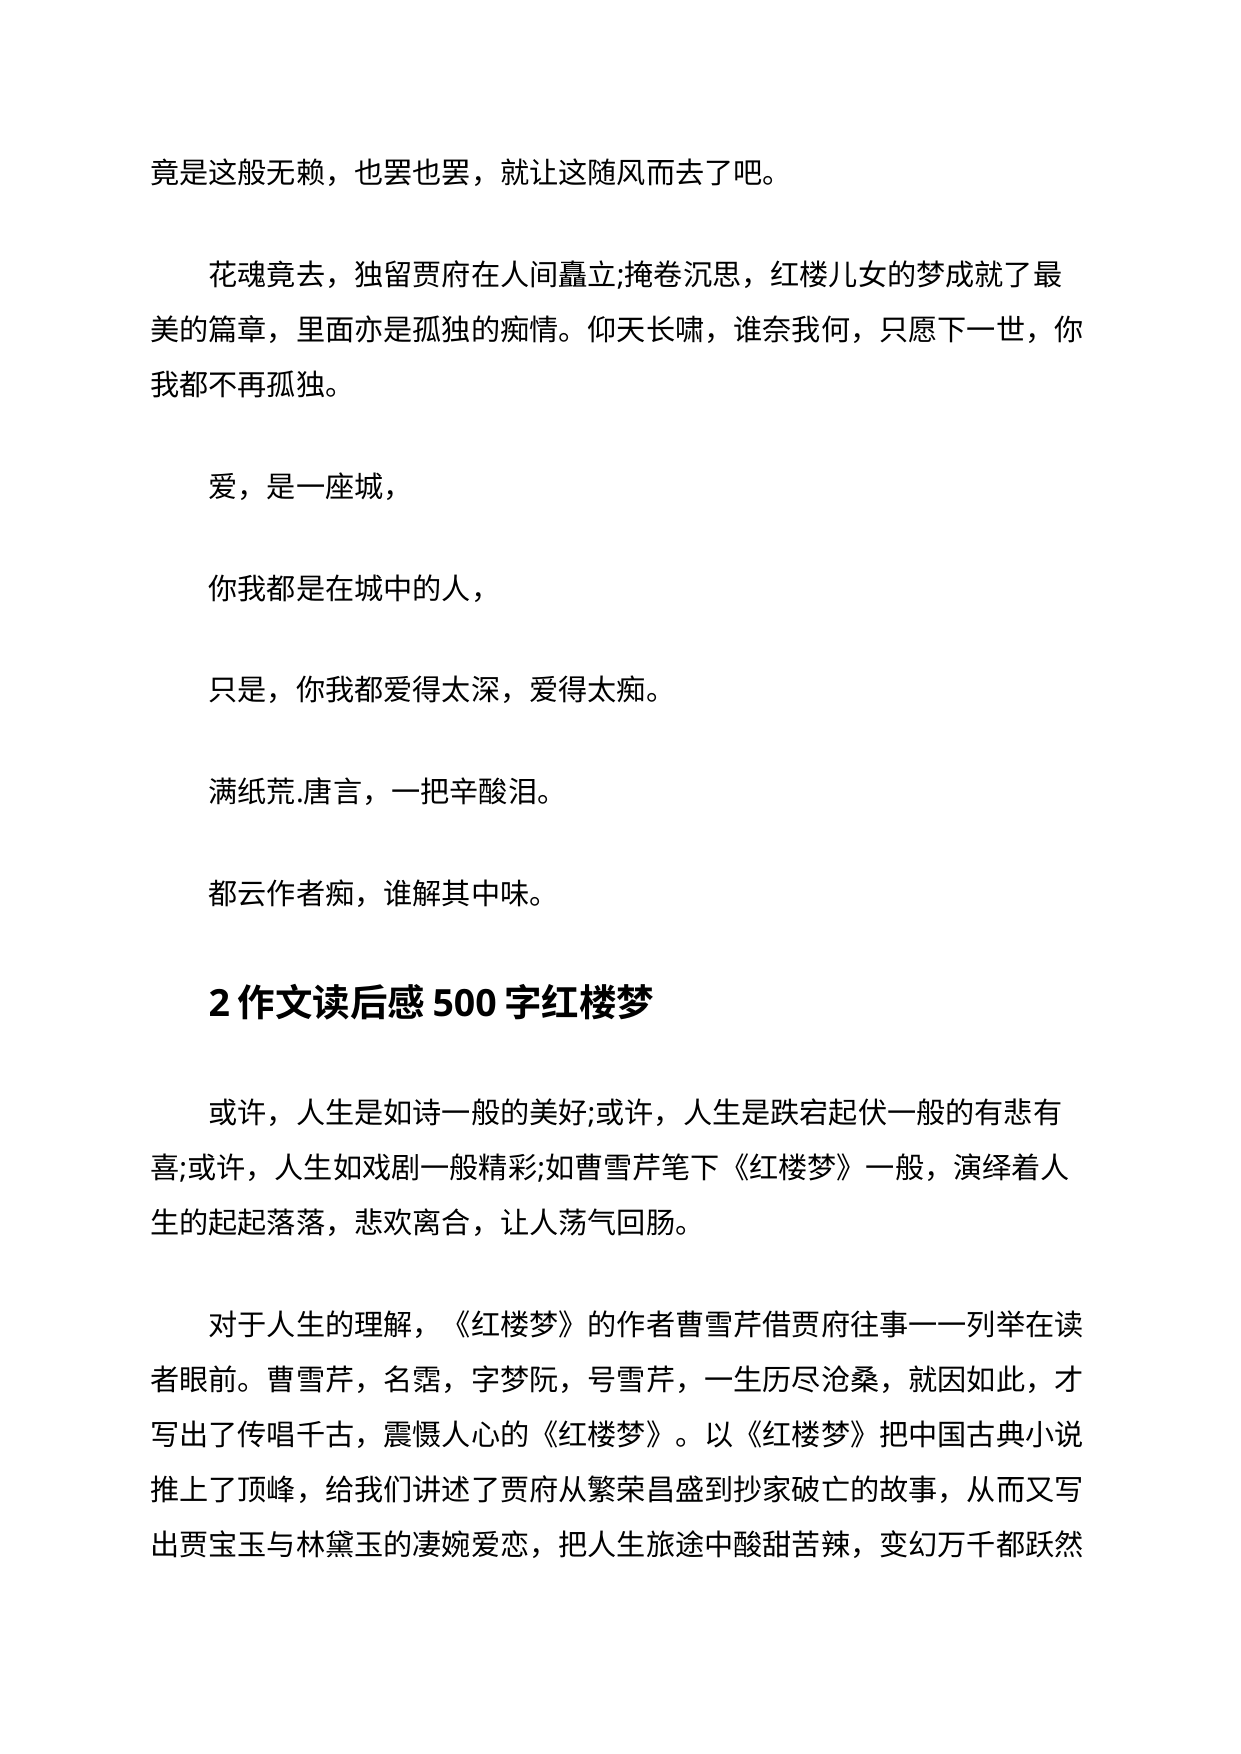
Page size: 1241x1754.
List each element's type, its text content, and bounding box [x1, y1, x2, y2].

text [150, 1302, 1090, 1564]
text 2作文读后感500字红楼梦 [150, 972, 1090, 1027]
text 都云作者痴，谁解其中味。 [150, 871, 1090, 913]
text 爱，是一座城， [150, 463, 1090, 506]
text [150, 150, 1090, 192]
text 花魂竟去，独留贾府在人间矗立;掩卷沉思，红楼儿女的梦成就了最美的篇章，里面亦是孤独的痴情。仰天长啸，谁奈我何，只愿下一世，你我都不再孤独。 [150, 252, 1090, 404]
text 满纸荒.唐言，一把辛酸泪。 [150, 769, 1090, 811]
text 你我都是在城中的人， [150, 565, 1090, 607]
text 只是，你我都爱得太深，爱得太痴。 [150, 667, 1090, 709]
text 或许，人生是如诗一般的美好;或许，人生是跌宕起伏一般的有悲有喜;或许，人生如戏剧一般精彩;如曹雪芹笔下《红楼梦》一般，演绎着人生的起起落落，悲欢离合，让人荡气回肠。 [150, 1090, 1090, 1242]
